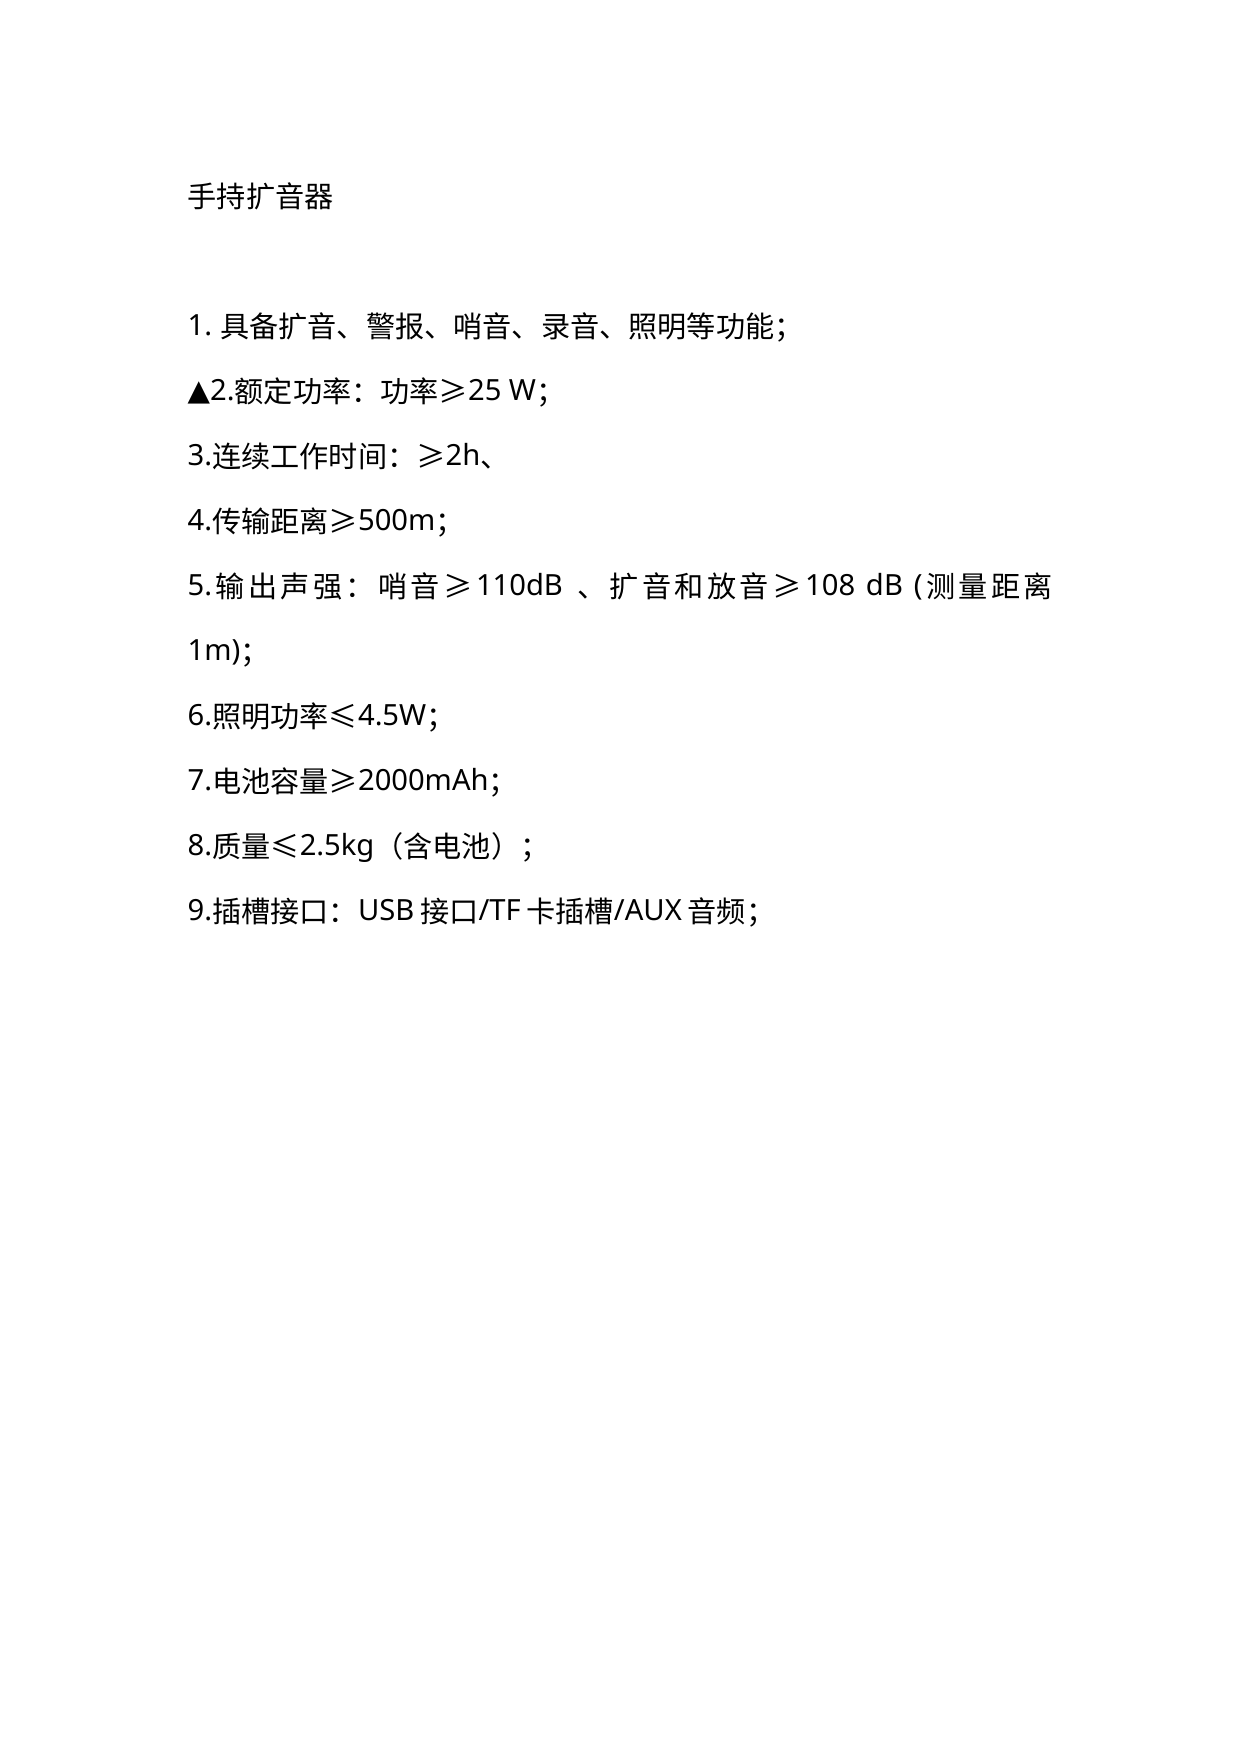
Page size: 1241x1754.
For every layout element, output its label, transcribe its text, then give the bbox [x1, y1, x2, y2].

list 9.插槽接口：USB接口/TF卡插槽/AUX音频； [187, 877, 1053, 942]
list 具备扩音、警报、哨音、录音、照明等功能； ▲2.额定功率：功率≥25 W； [187, 292, 1053, 422]
list 6.照明功率≤4.5W； 7.电池容量≥2000mAh； [187, 682, 1053, 812]
list 4.传输距离≥500m； [187, 487, 1053, 552]
list 3.连续工作时间：≥2h、 [187, 422, 1053, 487]
list 8.质量≤2.5kg（含电池）； [187, 812, 1053, 877]
text 手持扩音器 [187, 162, 1053, 227]
list 5.输出声强：哨音≥110dB 、扩音和放音≥108 dB (测量距离1m)； [187, 552, 1053, 682]
